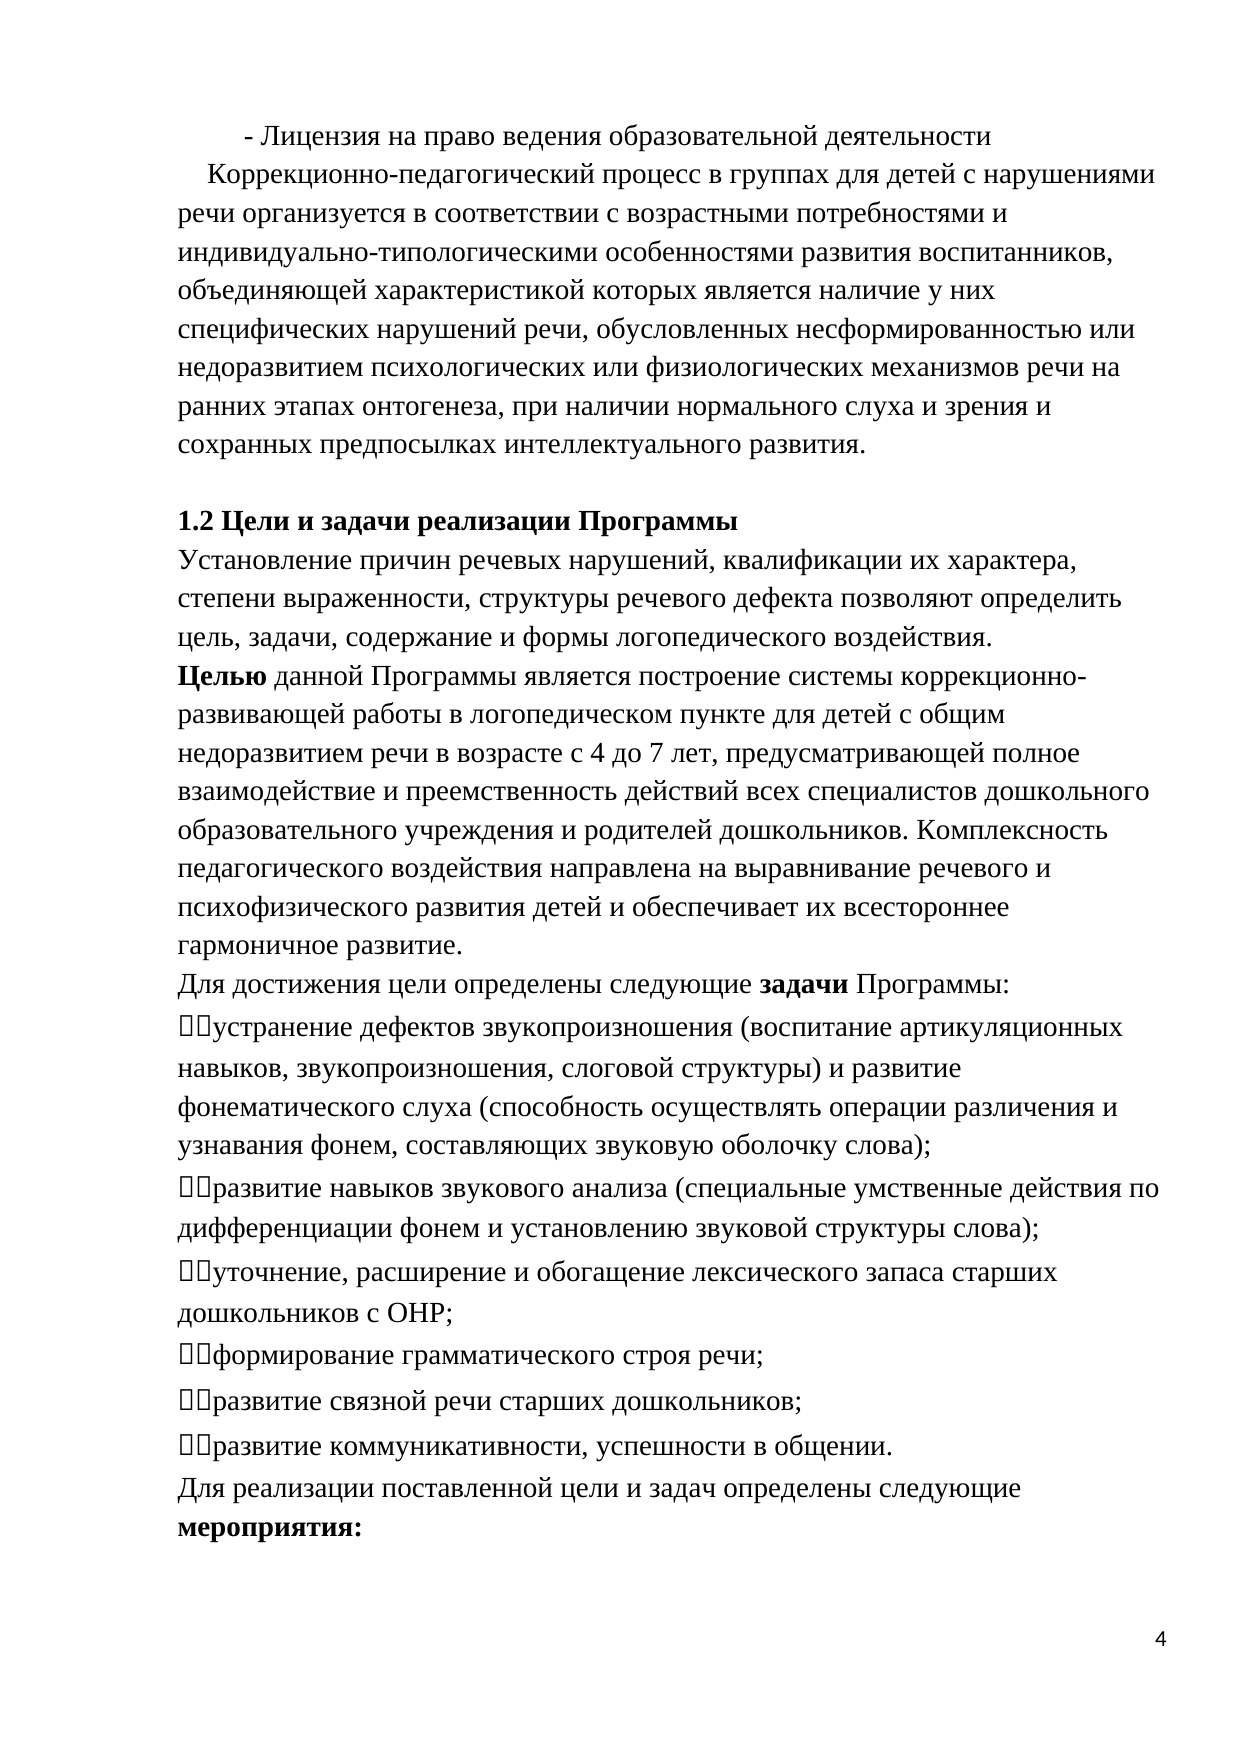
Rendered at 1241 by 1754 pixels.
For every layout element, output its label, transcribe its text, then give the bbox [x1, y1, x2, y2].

text Целью данной Программы является построение системы коррекционно-развивающей работы в логопедическом пункте для детей с общим недоразвитием речи в возрасте с 4 до 7 лет, предусматривающей полное взаимодействие и преемственность действий всех специалистов дошкольного образовательного учреждения и родителей дошкольников. Комплексность педагогического воздействия направлена на выравнивание речевого и психофизического развития детей и обеспечивает их всестороннее гармоничное развитие. [177, 658, 1167, 961]
text формирование грамматического строя речи; [177, 1333, 1167, 1373]
text - Лицензия на право ведения образовательной деятельности [177, 118, 1167, 152]
text Для реализации поставленной цели и задач определены следующие мероприятия: [177, 1470, 1167, 1542]
text развитие навыков звукового анализа (специальные умственные действия по дифференциации фонем и установлению звуковой структуры слова); уточнение, расширение и обогащение лексического запаса старших дошкольников с ОНР; [177, 1166, 1167, 1328]
text развитие коммуникативности, успешности в общении. [177, 1424, 1167, 1464]
text Установление причин речевых нарушений, квалификации их характера, степени выраженности, структуры речевого дефекта позволяют определить цель, задачи, содержание и формы логопедического воздействия. [177, 542, 1167, 653]
text 1.2 Цели и задачи реализации Программы [177, 503, 1167, 537]
text Для достижения цели определены следующие задачи Программы: устранение дефектов звукопроизношения (воспитание артикуляционных навыков, звукопроизношения, слоговой структуры) и развитие фонематического слуха (способность осуществлять операции различения и узнавания фонем, составляющих звуковую оболочку слова); [177, 966, 1167, 1161]
text развитие связной речи старших дошкольников; [177, 1379, 1167, 1418]
text Коррекционно-педагогический процесс в группах для детей с нарушениями речи организуется в соответствии с возрастными потребностями и индивидуально-типологическими особенностями развития воспитанников, объединяющей характеристикой которых является наличие у них специфических нарушений речи, обусловленных несформированностью или недоразвитием психологических или физиологических механизмов речи на ранних этапах онтогенеза, при наличии нормального слуха и зрения и сохранных предпосылках интеллектуального развития. [177, 157, 1167, 460]
